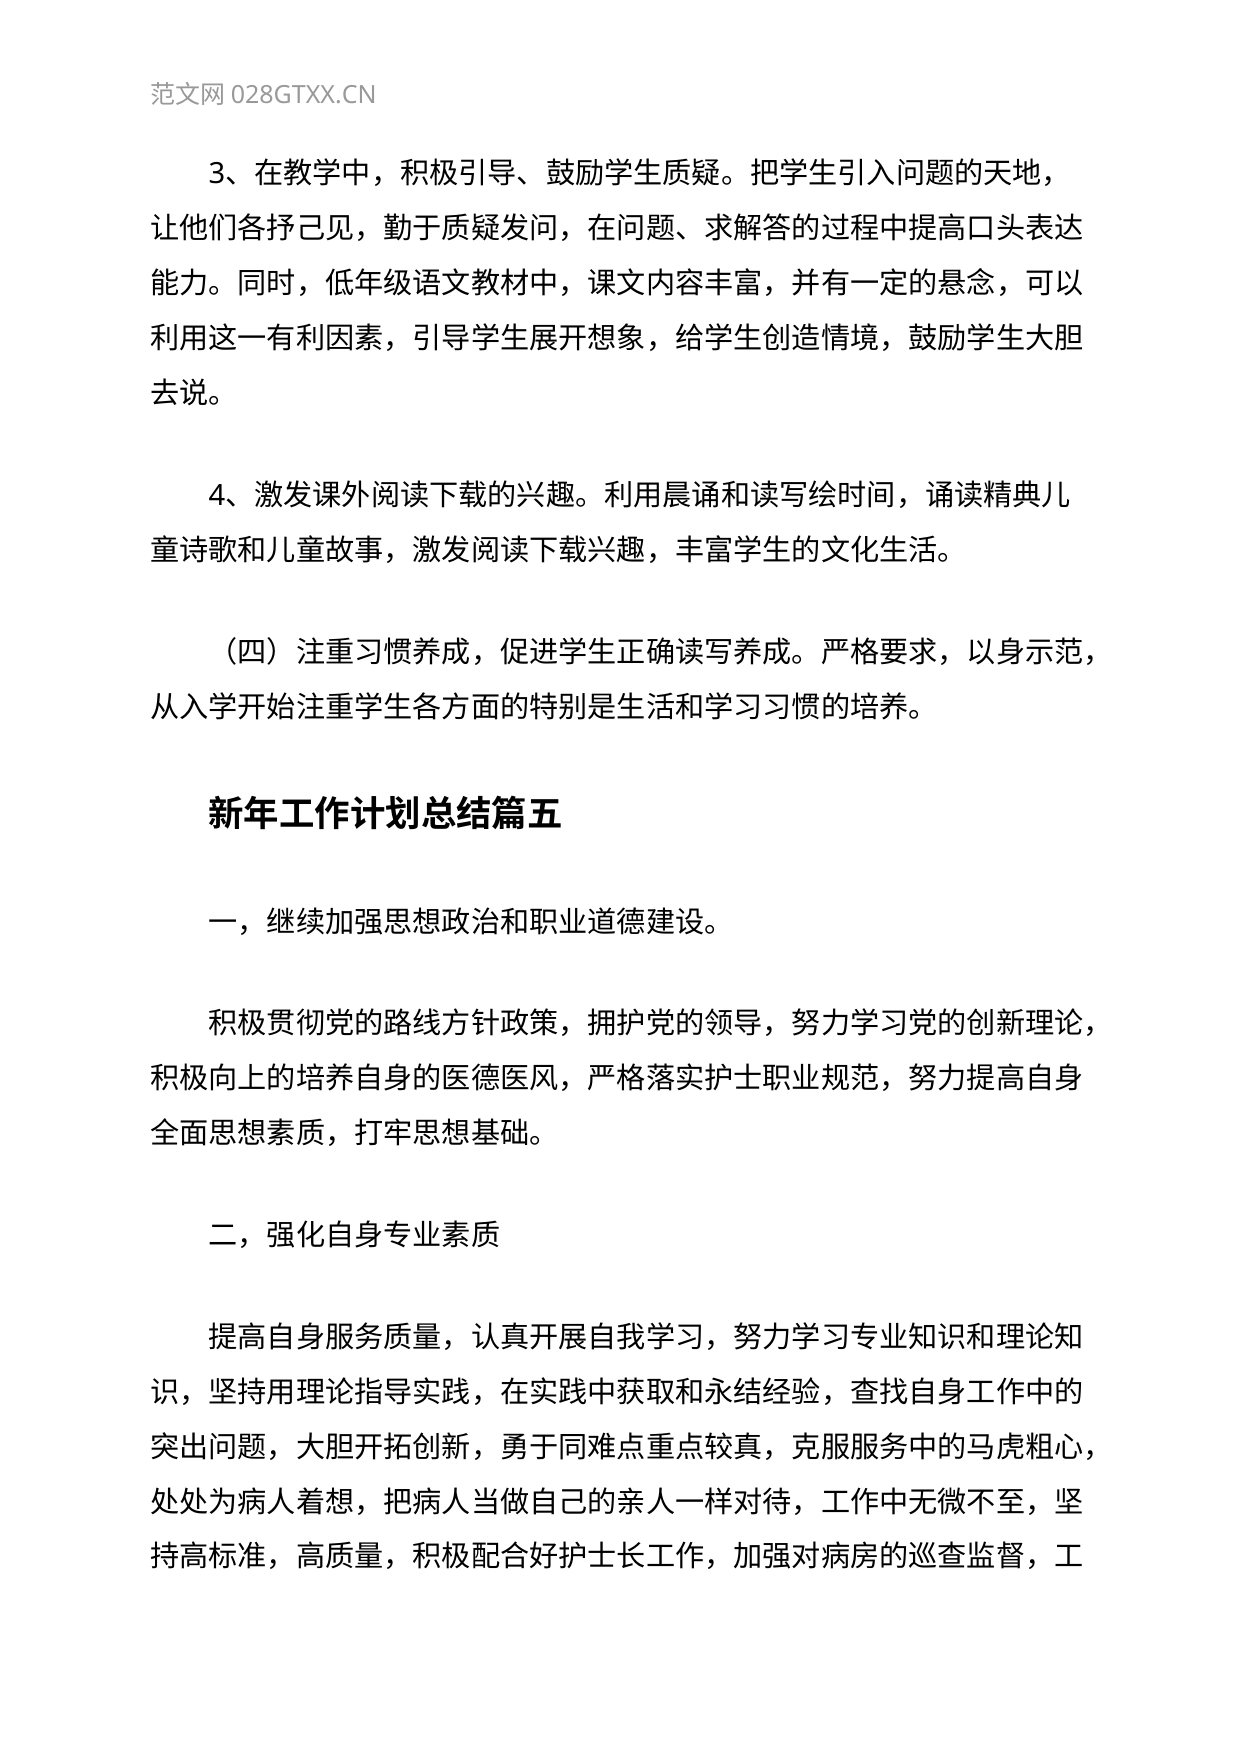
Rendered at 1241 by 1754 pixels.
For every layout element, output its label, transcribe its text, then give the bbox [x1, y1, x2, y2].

text 积极贯彻党的路线方针政策，拥护党的领导，努力学习党的创新理论，积极向上的培养自身的医德医风，严格落实护士职业规范，努力提高自身全面思想素质，打牢思想基础。 [150, 1000, 1090, 1152]
text （四）注重习惯养成，促进学生正确读写养成。严格要求，以身示范，从入学开始注重学生各方面的特别是生活和学习习惯的培养。 [150, 628, 1090, 725]
text 新年工作计划总结篇五 [150, 785, 1090, 836]
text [150, 1313, 1090, 1575]
text 3、在教学中，积极引导、鼓励学生质疑。把学生引入问题的天地，让他们各抒己见，勤于质疑发问，在问题、求解答的过程中提高口头表达能力。同时，低年级语文教材中，课文内容丰富，并有一定的悬念，可以利用这一有利因素，引导学生展开想象，给学生创造情境，鼓励学生大胆去说。 [150, 150, 1090, 412]
text 二，强化自身专业素质 [150, 1212, 1090, 1254]
text 一，继续加强思想政治和职业道德建设。 [150, 898, 1090, 941]
text 4、激发课外阅读下载的兴趣。利用晨诵和读写绘时间，诵读精典儿童诗歌和儿童故事，激发阅读下载兴趣，丰富学生的文化生活。 [150, 471, 1090, 569]
